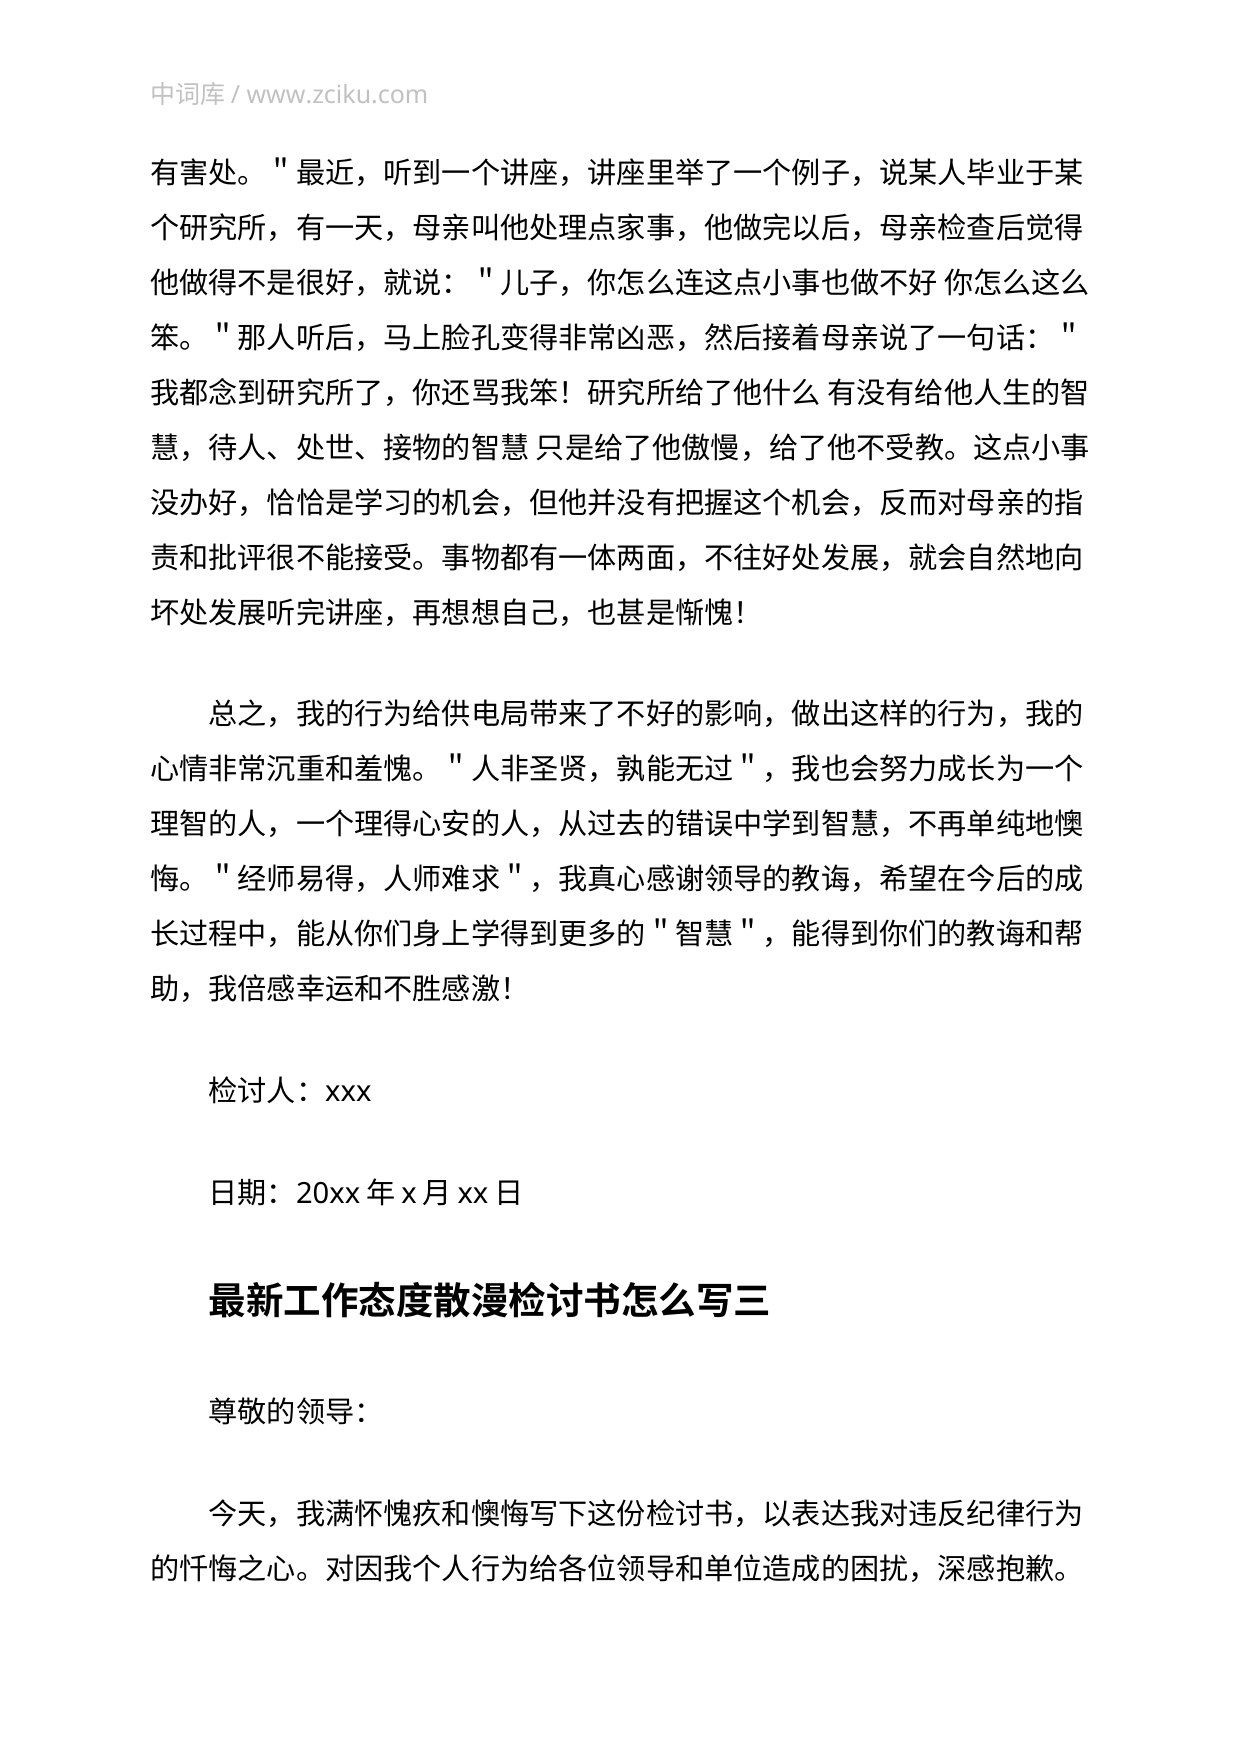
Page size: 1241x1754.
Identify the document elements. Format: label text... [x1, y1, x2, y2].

text 尊敬的领导： [150, 1388, 1090, 1431]
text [150, 1490, 1090, 1587]
text 日期：20xx年x月xx日 [150, 1169, 1090, 1212]
text 总之，我的行为给供电局带来了不好的影响，做出这样的行为，我的心情非常沉重和羞愧。＂人非圣贤，孰能无过＂，我也会努力成长为一个理智的人，一个理得心安的人，从过去的错误中学到智慧，不再单纯地懊悔。＂经师易得，人师难求＂，我真心感谢领导的教诲，希望在今后的成长过程中，能从你们身上学得到更多的＂智慧＂，能得到你们的教诲和帮助，我倍感幸运和不胜感激！ [150, 691, 1090, 1008]
text 检讨人：xxx [150, 1067, 1090, 1109]
text 最新工作态度散漫检讨书怎么写三 [150, 1271, 1090, 1325]
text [150, 150, 1090, 631]
